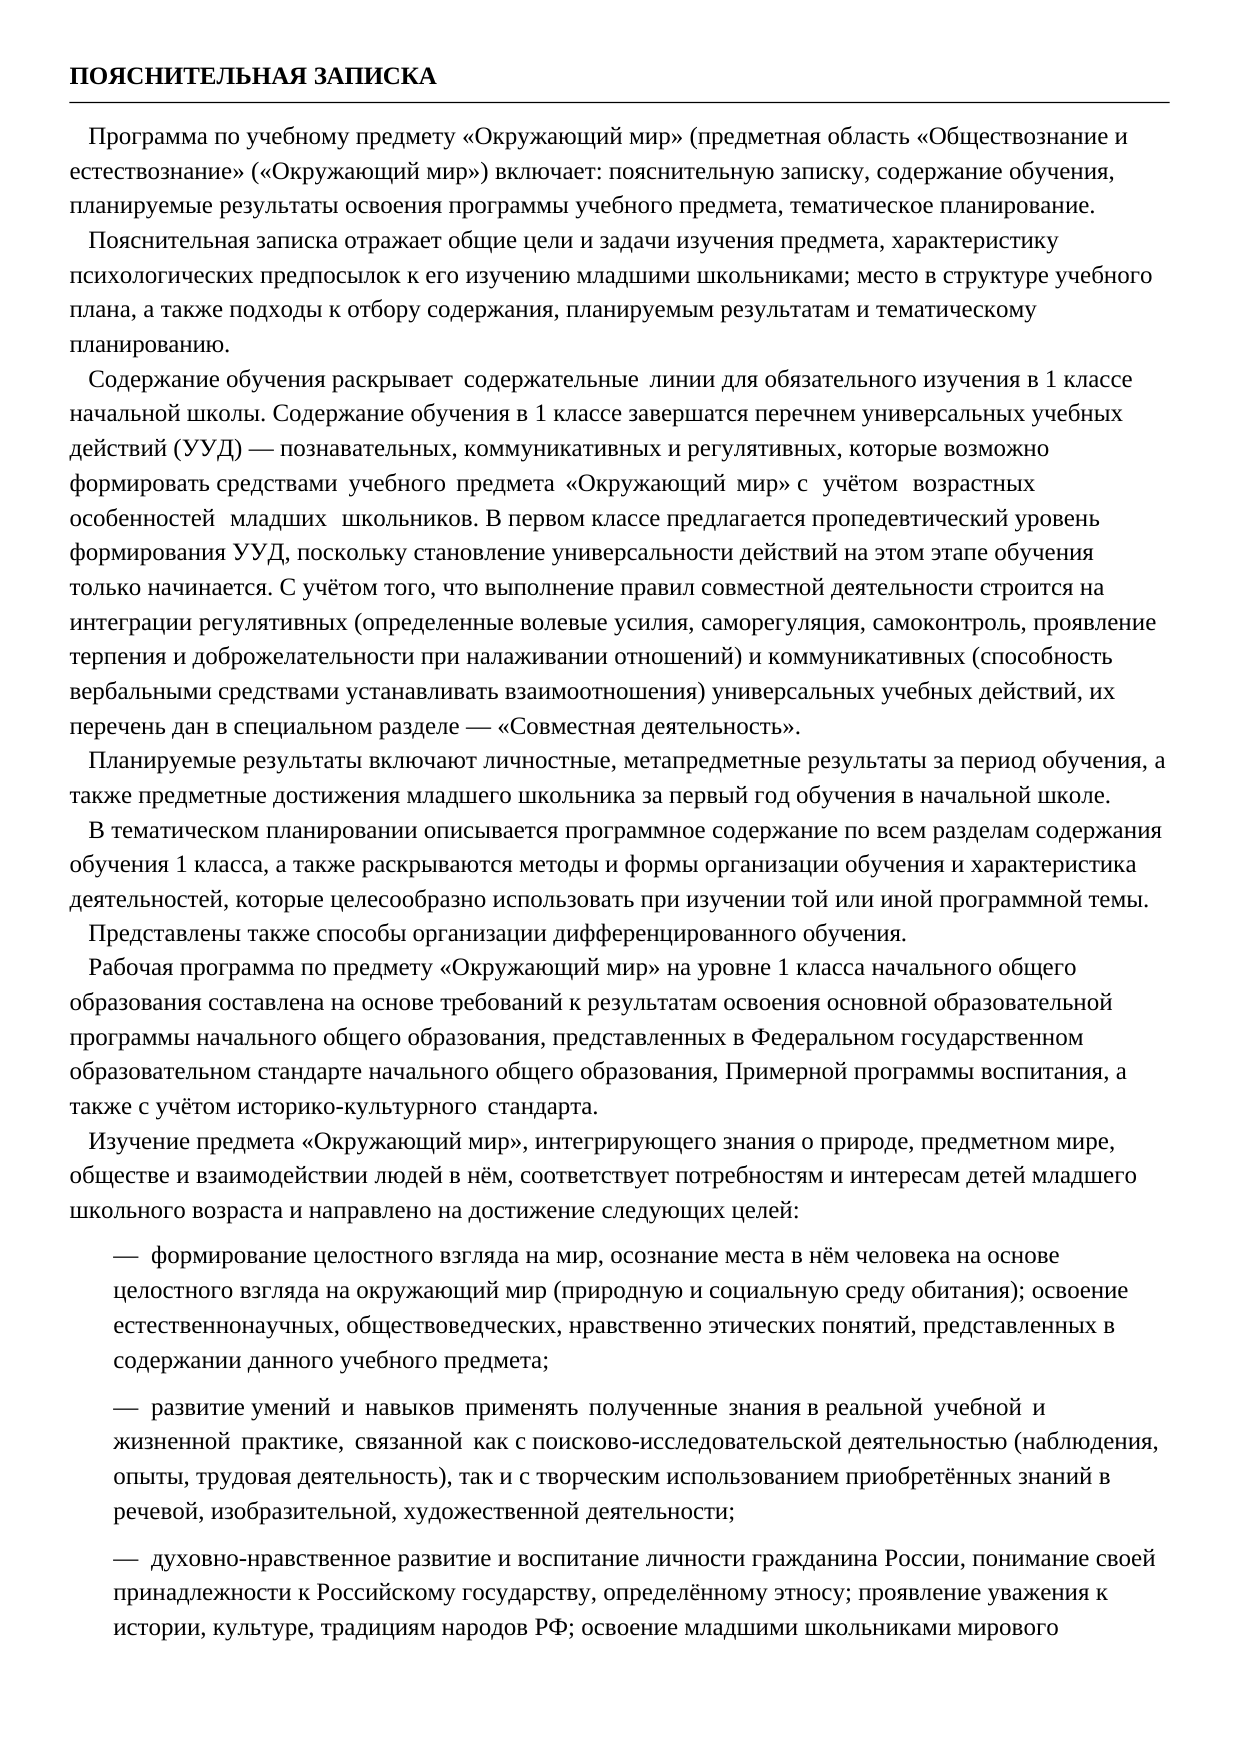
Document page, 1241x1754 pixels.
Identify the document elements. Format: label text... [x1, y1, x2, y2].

text Представлены также способы организации дифференцированного обучения. [88, 919, 1182, 947]
text Содержание обучения раскрывает содержательные линии для обязательного изучения в 1 классе начальной школы. Содержание обучения в 1 классе завершатся перечнем универсальных учебных действий (УУД) — познавательных, коммуникативных и регулятивных, которые возможно формировать средствами учебного предмета «Окружающий мир» с учётом возрастных особенностей младших школьников. В первом классе предлагается пропедевтический уровень формирования УУД, поскольку становление универсальности действий на этом этапе обучения только начинается. С учётом того, что выполнение правил совместной деятельности строится на интеграции регулятивных (определенные волевые усилия, саморегуляция, самоконтроль, проявление терпения и доброжелательности при налаживании отношений) и коммуникативных (способность вербальными средствами устанавливать взаимоотношения) универсальных учебных действий, их перечень дан в специальном разделе — «Совместная деятельность». [69, 364, 1165, 739]
text Планируемые результаты включают личностные, метапредметные результаты за период обучения, а также предметные достижения младшего школьника за первый год обучения в начальной школе. [69, 745, 1182, 809]
text Изучение предмета «Окружающий мир», интегрирующего знания о природе, предметном мире, обществе и взаимодействии людей в нём, соответствует потребностям и интересам детей младшего школьного возраста и направлено на достижение следующих целей: [69, 1126, 1182, 1224]
text Рабочая программа по предмету «Окружающий мир» на уровне 1 класса начального общего образования составлена на основе требований к результатам освоения основной образовательной программы начального общего образования, представленных в Федеральном государственном образовательном стандарте начального общего образования, Примерной программы воспитания, а также с учётом историко-культурного стандарта. [69, 952, 1182, 1120]
list формирование целостного взгляда на мир, осознание места в нём человека на основе целостного взгляда на окружающий мир (природную и социальную среду обитания); освоение естественнонаучных, обществоведческих, нравственно этических понятий, представленных в содержании данного учебного предмета; [113, 1241, 1129, 1373]
text ПОЯСНИТЕЛЬНАЯ ЗАПИСКА [69, 61, 1182, 90]
list духовно-нравственное развитие и воспитание личности гражданина России, понимание своей принадлежности к Российскому государству, определённому этносу; проявление уважения к истории, культуре, традициям народов РФ; освоение младшими школьниками мирового [113, 1543, 1156, 1641]
text Программа по учебному предмету «Окружающий мир» (предметная область «Обществознание и естествознание» («Окружающий мир») включает: пояснительную записку, содержание обучения, планируемые результаты освоения программы учебного предмета, тематическое планирование. [69, 121, 1182, 219]
list развитие умений и навыков применять полученные знания в реальной учебной и жизненной практике, связанной как с поисково-исследовательской деятельностью (наблюдения, опыты, трудовая деятельность), так и с творческим использованием приобретённых знаний в речевой, изобразительной, художественной деятельности; [113, 1392, 1166, 1524]
text Пояснительная записка отражает общие цели и задачи изучения предмета, характеристику психологических предпосылок к его изучению младшими школьниками; место в структуре учебного плана, а также подходы к отбору содержания, планируемым результатам и тематическому планированию. [69, 225, 1182, 358]
text В тематическом планировании описывается программное содержание по всем разделам содержания обучения 1 класса, а также раскрываются методы и формы организации обучения и характеристика деятельностей, которые целесообразно использовать при изучении той или иной программной темы. [69, 815, 1182, 913]
